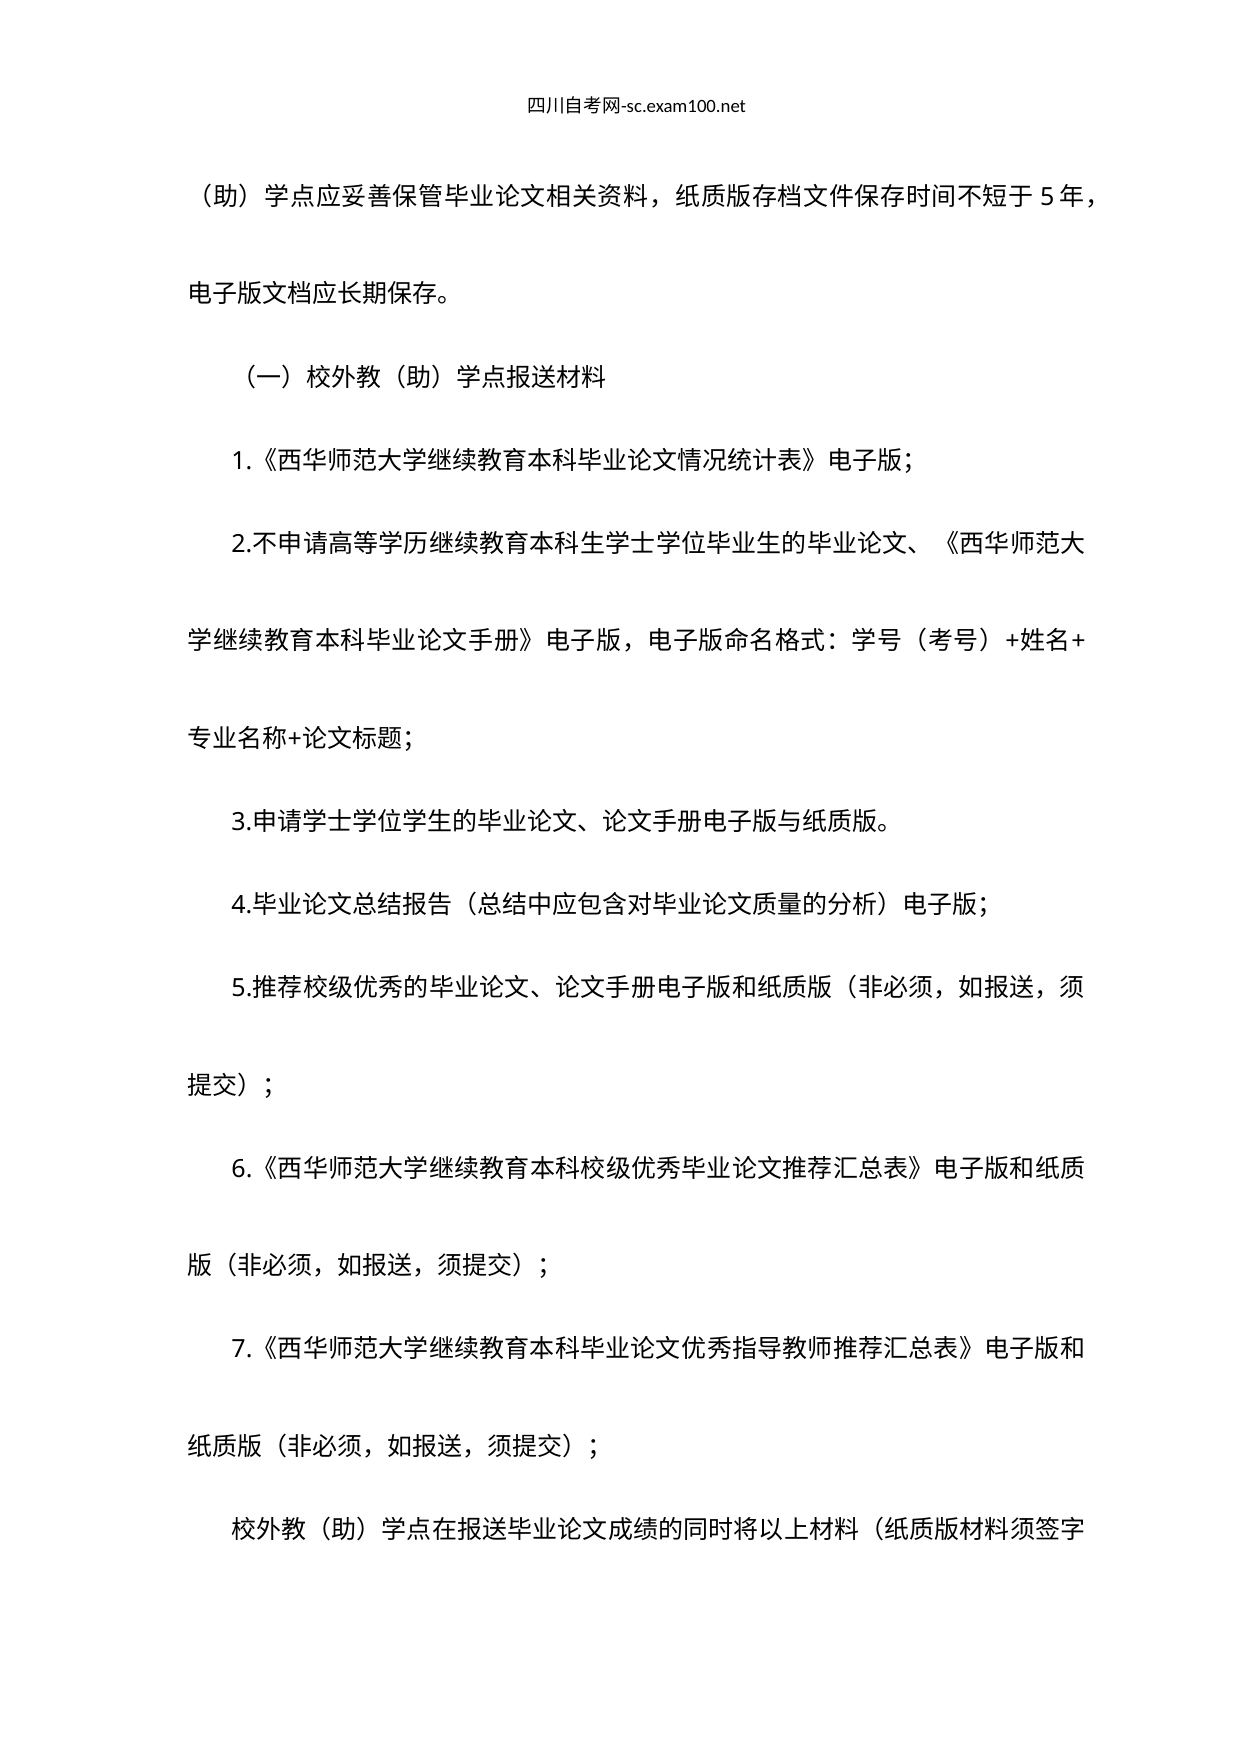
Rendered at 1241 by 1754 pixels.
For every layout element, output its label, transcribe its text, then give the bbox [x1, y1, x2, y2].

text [187, 1495, 1085, 1560]
text 1.《西华师范大学继续教育本科毕业论文情况统计表》电子版； [187, 426, 1085, 491]
text 7.《西华师范大学继续教育本科毕业论文优秀指导教师推荐汇总表》电子版和纸质版（非必须，如报送，须提交）； [187, 1314, 1085, 1477]
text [187, 162, 1085, 324]
text 3.申请学士学位学生的毕业论文、论文手册电子版与纸质版。 [187, 787, 1085, 852]
text 2.不申请高等学历继续教育本科生学士学位毕业生的毕业论文、《西华师范大学继续教育本科毕业论文手册》电子版，电子版命名格式：学号（考号）+姓名+专业名称+论文标题； [187, 509, 1085, 769]
text （一）校外教（助）学点报送材料 [187, 343, 1085, 408]
text 4.毕业论文总结报告（总结中应包含对毕业论文质量的分析）电子版； [187, 870, 1085, 935]
text 6.《西华师范大学继续教育本科校级优秀毕业论文推荐汇总表》电子版和纸质版（非必须，如报送，须提交）； [187, 1134, 1085, 1296]
text 5.推荐校级优秀的毕业论文、论文手册电子版和纸质版（非必须，如报送，须提交）； [187, 953, 1085, 1116]
